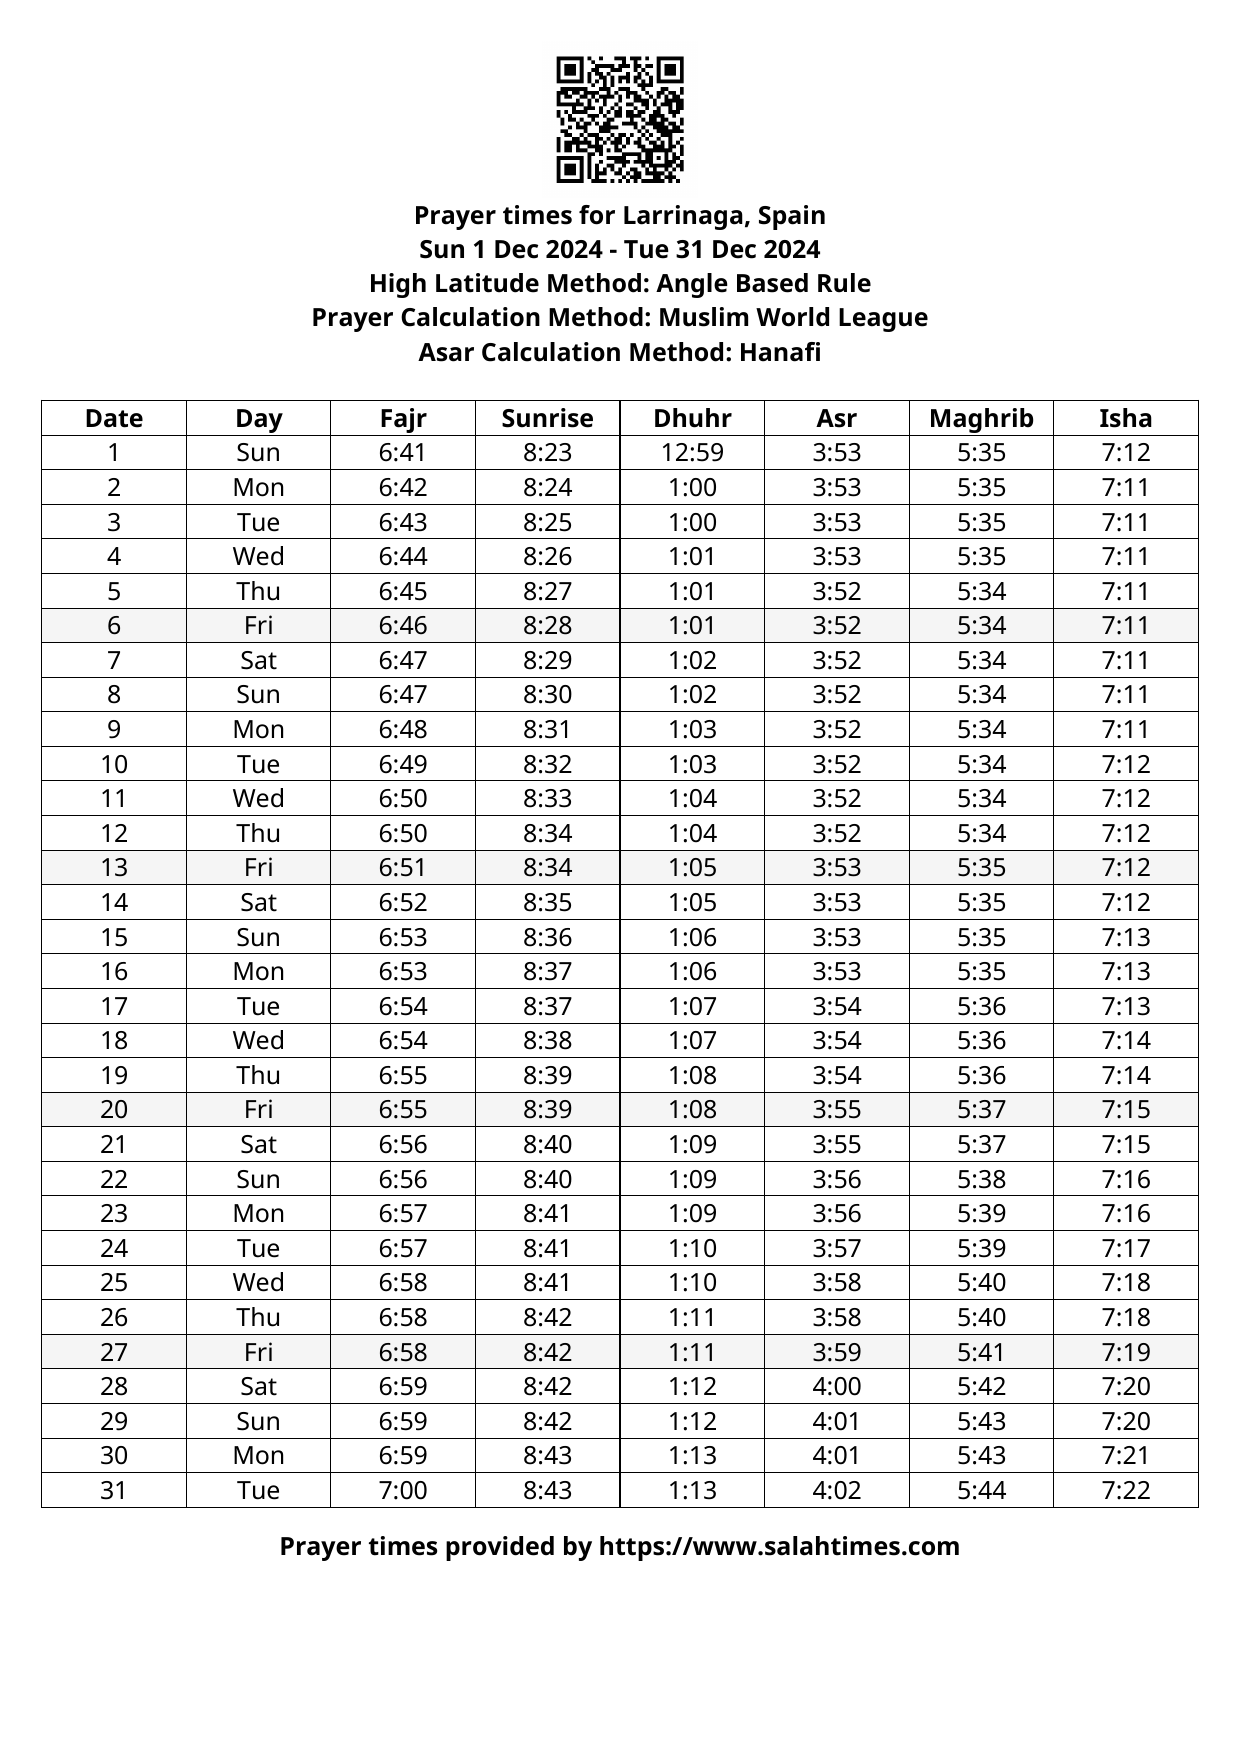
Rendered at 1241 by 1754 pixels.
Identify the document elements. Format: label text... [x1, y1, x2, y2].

table_cell 7:18 [1054, 1266, 1198, 1299]
table_header Sunrise [476, 401, 619, 434]
table_cell 5:36 [910, 989, 1053, 1022]
table_cell 5:35 [910, 885, 1053, 919]
table_cell 1:06 [621, 920, 764, 953]
table_cell 8:39 [476, 1058, 619, 1092]
table_cell 3:53 [765, 436, 909, 469]
table_cell 13 [42, 851, 186, 884]
table_cell 8:29 [476, 643, 619, 677]
table_cell 5:37 [910, 1093, 1053, 1126]
table_cell 7:12 [1054, 747, 1198, 780]
table_cell 3:57 [765, 1231, 909, 1264]
table_cell 8:41 [476, 1266, 619, 1299]
table_cell 8:23 [476, 436, 619, 469]
table_cell 14 [42, 885, 186, 919]
table_cell Thu [187, 574, 330, 607]
table_cell Wed [187, 1266, 330, 1299]
table_cell 8:39 [476, 1093, 619, 1126]
table_cell 5:43 [910, 1404, 1053, 1437]
table_cell 5:40 [910, 1266, 1053, 1299]
table_cell Mon [187, 1196, 330, 1230]
table_cell 5 [42, 574, 186, 607]
table_cell Wed [187, 1024, 330, 1057]
table_cell 4:01 [765, 1404, 909, 1437]
table_cell Tue [187, 747, 330, 780]
table_cell 24 [42, 1231, 186, 1264]
table_cell 6:54 [331, 1024, 475, 1057]
table_cell 5:38 [910, 1162, 1053, 1195]
table_cell 1:06 [621, 954, 764, 988]
table_cell Sat [187, 1127, 330, 1161]
table_cell 7:14 [1054, 1058, 1198, 1092]
table_cell 6:46 [331, 609, 475, 642]
table_cell 5:35 [910, 539, 1053, 573]
table_cell 21 [42, 1127, 186, 1161]
table_cell 8:42 [476, 1300, 619, 1334]
table_cell 1:12 [621, 1404, 764, 1437]
table_cell 8:42 [476, 1369, 619, 1403]
table_cell 6:59 [331, 1369, 475, 1403]
table_cell 7:11 [1054, 678, 1198, 711]
table_cell 7:11 [1054, 470, 1198, 504]
table_cell 7:00 [331, 1473, 475, 1507]
table_cell 4:02 [765, 1473, 909, 1507]
table_cell 10 [42, 747, 186, 780]
text Prayer times provided by https://www.salahtimes.com [42, 1528, 1198, 1563]
table_cell 1:00 [621, 470, 764, 504]
table_cell 7:18 [1054, 1300, 1198, 1334]
table_cell 22 [42, 1162, 186, 1195]
table_cell Thu [187, 1300, 330, 1334]
text Asar Calculation Method: Hanafi [42, 334, 1198, 368]
table_cell 6:47 [331, 643, 475, 677]
table_cell 19 [42, 1058, 186, 1092]
table_cell Sun [187, 1162, 330, 1195]
table_cell 8:24 [476, 470, 619, 504]
table_cell 4:00 [765, 1369, 909, 1403]
table_cell 5:44 [910, 1473, 1053, 1507]
table_cell 7:11 [1054, 505, 1198, 538]
table_cell 5:35 [910, 920, 1053, 953]
table_cell 3:58 [765, 1300, 909, 1334]
table_cell 8:43 [476, 1439, 619, 1472]
table_cell 3:53 [765, 539, 909, 573]
table_cell 7:13 [1054, 920, 1198, 953]
table_cell 8:34 [476, 851, 619, 884]
table_cell 8:28 [476, 609, 619, 642]
table_cell Sun [187, 678, 330, 711]
table_cell 3:53 [765, 505, 909, 538]
table_cell 7:11 [1054, 643, 1198, 677]
table_cell 1:11 [621, 1335, 764, 1368]
table_cell 3:52 [765, 609, 909, 642]
table_cell 3:53 [765, 885, 909, 919]
table_cell 18 [42, 1024, 186, 1057]
table_cell 3:52 [765, 643, 909, 677]
table_cell 8:35 [476, 885, 619, 919]
text Prayer Calculation Method: Muslim World League [42, 300, 1198, 334]
table_cell 5:34 [910, 747, 1053, 780]
table_cell 6:43 [331, 505, 475, 538]
table_cell Sat [187, 885, 330, 919]
table_cell Tue [187, 1231, 330, 1264]
table_cell 7:16 [1054, 1196, 1198, 1230]
table_cell 8:37 [476, 954, 619, 988]
table_cell 7:20 [1054, 1369, 1198, 1403]
table_cell 6 [42, 609, 186, 642]
table_cell 7:22 [1054, 1473, 1198, 1507]
table_cell 16 [42, 954, 186, 988]
table_cell 5:37 [910, 1127, 1053, 1161]
table_cell 3:53 [765, 954, 909, 988]
text Sun 1 Dec 2024 - Tue 31 Dec 2024 [42, 232, 1198, 266]
table_cell 1:05 [621, 885, 764, 919]
table_header Dhuhr [621, 401, 764, 434]
picture [542, 41, 699, 198]
table_cell 3 [42, 505, 186, 538]
table_cell 7:17 [1054, 1231, 1198, 1264]
table_cell 3:54 [765, 1024, 909, 1057]
table_cell 7:15 [1054, 1127, 1198, 1161]
table_cell 3:52 [765, 816, 909, 849]
table_cell Wed [187, 781, 330, 815]
table_cell 6:50 [331, 816, 475, 849]
table_cell 3:58 [765, 1266, 909, 1299]
table_header Maghrib [910, 401, 1053, 434]
table_cell 5:40 [910, 1300, 1053, 1334]
table_cell 15 [42, 920, 186, 953]
table_cell 6:57 [331, 1196, 475, 1230]
table_cell 6:51 [331, 851, 475, 884]
table_cell 6:47 [331, 678, 475, 711]
table_cell 8:43 [476, 1473, 619, 1507]
table_cell 7:12 [1054, 851, 1198, 884]
table_cell 4 [42, 539, 186, 573]
table_cell 7:21 [1054, 1439, 1198, 1472]
table_cell 8:42 [476, 1404, 619, 1437]
table_cell 5:35 [910, 505, 1053, 538]
table_cell 7:12 [1054, 885, 1198, 919]
table_cell 8:33 [476, 781, 619, 815]
table_header Isha [1054, 401, 1198, 434]
table_cell 8:40 [476, 1162, 619, 1195]
table_cell 3:53 [765, 470, 909, 504]
table_cell 5:34 [910, 712, 1053, 746]
table_header Asr [765, 401, 909, 434]
table_cell 6:49 [331, 747, 475, 780]
table_cell 6:45 [331, 574, 475, 607]
table_cell 1:02 [621, 678, 764, 711]
table_cell 8:41 [476, 1231, 619, 1264]
table_cell 8:30 [476, 678, 619, 711]
table_cell 1:13 [621, 1473, 764, 1507]
table_cell 1:08 [621, 1093, 764, 1126]
table_cell 6:52 [331, 885, 475, 919]
table_cell 7:11 [1054, 574, 1198, 607]
table_cell 31 [42, 1473, 186, 1507]
table_cell 1:00 [621, 505, 764, 538]
table_cell 8:41 [476, 1196, 619, 1230]
table_cell 30 [42, 1439, 186, 1472]
table_cell 7:12 [1054, 816, 1198, 849]
table_cell 8:36 [476, 920, 619, 953]
table_cell 1:09 [621, 1162, 764, 1195]
table_cell 5:36 [910, 1058, 1053, 1092]
table_cell 23 [42, 1196, 186, 1230]
table_cell Fri [187, 1335, 330, 1368]
table_cell 1:03 [621, 712, 764, 746]
table_cell 6:58 [331, 1335, 475, 1368]
table_cell 5:39 [910, 1196, 1053, 1230]
table_cell Mon [187, 1439, 330, 1472]
table_cell 6:44 [331, 539, 475, 573]
table_cell 3:52 [765, 574, 909, 607]
table_cell 5:35 [910, 436, 1053, 469]
table_cell 7:14 [1054, 1024, 1198, 1057]
table_cell 3:59 [765, 1335, 909, 1368]
table_cell 11 [42, 781, 186, 815]
table_cell 12:59 [621, 436, 764, 469]
table_cell 5:34 [910, 816, 1053, 849]
table_cell Sat [187, 1369, 330, 1403]
table_cell 28 [42, 1369, 186, 1403]
text Prayer times for Larrinaga, Spain [42, 198, 1198, 232]
table_cell 5:42 [910, 1369, 1053, 1403]
table_cell 5:36 [910, 1024, 1053, 1057]
table_cell 1:13 [621, 1439, 764, 1472]
table_cell 1:09 [621, 1196, 764, 1230]
table_cell 7:19 [1054, 1335, 1198, 1368]
table_cell 1:10 [621, 1231, 764, 1264]
table_cell 6:48 [331, 712, 475, 746]
table_cell Thu [187, 816, 330, 849]
table_cell 1:02 [621, 643, 764, 677]
table_cell 1:04 [621, 781, 764, 815]
table_cell 8:27 [476, 574, 619, 607]
table_cell 3:52 [765, 781, 909, 815]
table_cell 7:20 [1054, 1404, 1198, 1437]
table_cell 3:55 [765, 1093, 909, 1126]
table_cell 5:41 [910, 1335, 1053, 1368]
table_cell 6:56 [331, 1162, 475, 1195]
table_cell Sun [187, 436, 330, 469]
table_cell 2 [42, 470, 186, 504]
table_cell 3:53 [765, 920, 909, 953]
table_cell 8 [42, 678, 186, 711]
table_cell Sat [187, 643, 330, 677]
table_cell 5:35 [910, 470, 1053, 504]
table_cell 1:05 [621, 851, 764, 884]
table_cell 3:53 [765, 851, 909, 884]
table_cell Fri [187, 1093, 330, 1126]
table_cell 3:54 [765, 1058, 909, 1092]
table_cell 6:53 [331, 954, 475, 988]
table_cell 8:25 [476, 505, 619, 538]
table_cell 1:12 [621, 1369, 764, 1403]
table_cell 1:01 [621, 539, 764, 573]
table_cell 7:13 [1054, 989, 1198, 1022]
table_cell 6:59 [331, 1404, 475, 1437]
table_cell Thu [187, 1058, 330, 1092]
table_cell Wed [187, 539, 330, 573]
table_cell 3:55 [765, 1127, 909, 1161]
table_cell Tue [187, 989, 330, 1022]
table_cell 6:56 [331, 1127, 475, 1161]
table_cell 5:34 [910, 781, 1053, 815]
table_cell 25 [42, 1266, 186, 1299]
table_cell 7:11 [1054, 609, 1198, 642]
table_cell 7:16 [1054, 1162, 1198, 1195]
table_cell Sun [187, 1404, 330, 1437]
table_cell 5:35 [910, 851, 1053, 884]
table_cell 3:52 [765, 678, 909, 711]
table_cell 8:32 [476, 747, 619, 780]
table_cell 3:56 [765, 1196, 909, 1230]
table_cell Mon [187, 954, 330, 988]
table_cell Fri [187, 851, 330, 884]
table_cell 6:58 [331, 1266, 475, 1299]
table_cell 1:07 [621, 1024, 764, 1057]
table_cell 12 [42, 816, 186, 849]
table_cell Mon [187, 470, 330, 504]
table_cell 8:38 [476, 1024, 619, 1057]
table_cell 29 [42, 1404, 186, 1437]
table_cell 6:58 [331, 1300, 475, 1334]
table_cell 1:08 [621, 1058, 764, 1092]
table_cell 5:43 [910, 1439, 1053, 1472]
table_cell 6:59 [331, 1439, 475, 1472]
table_header Date [42, 401, 186, 434]
table_cell 6:54 [331, 989, 475, 1022]
table_cell 17 [42, 989, 186, 1022]
table_cell 8:37 [476, 989, 619, 1022]
table_cell 7:11 [1054, 712, 1198, 746]
table_cell 6:55 [331, 1093, 475, 1126]
table_cell 3:52 [765, 712, 909, 746]
table_cell 3:56 [765, 1162, 909, 1195]
table_cell 5:34 [910, 643, 1053, 677]
table_cell 8:34 [476, 816, 619, 849]
table_cell 8:31 [476, 712, 619, 746]
table_cell 7:12 [1054, 436, 1198, 469]
table_cell 3:54 [765, 989, 909, 1022]
table_cell Tue [187, 505, 330, 538]
table_cell 1 [42, 436, 186, 469]
table_cell 1:09 [621, 1127, 764, 1161]
table_cell 6:55 [331, 1058, 475, 1092]
table_cell 5:39 [910, 1231, 1053, 1264]
table_cell 27 [42, 1335, 186, 1368]
table_cell 1:11 [621, 1300, 764, 1334]
table_cell 1:01 [621, 574, 764, 607]
table_cell 1:07 [621, 989, 764, 1022]
table_cell 1:04 [621, 816, 764, 849]
table_cell 4:01 [765, 1439, 909, 1472]
table_cell 9 [42, 712, 186, 746]
table_cell 6:57 [331, 1231, 475, 1264]
table_cell 6:41 [331, 436, 475, 469]
table_cell 6:53 [331, 920, 475, 953]
table_cell Fri [187, 609, 330, 642]
table_cell 8:40 [476, 1127, 619, 1161]
table_cell 5:34 [910, 678, 1053, 711]
table_cell Sun [187, 920, 330, 953]
table_cell 8:26 [476, 539, 619, 573]
table_cell 7:12 [1054, 781, 1198, 815]
table_cell 6:50 [331, 781, 475, 815]
table_cell 7:15 [1054, 1093, 1198, 1126]
table_cell Tue [187, 1473, 330, 1507]
table_cell 3:52 [765, 747, 909, 780]
table_cell 7:11 [1054, 539, 1198, 573]
table_cell 1:10 [621, 1266, 764, 1299]
table_cell 5:35 [910, 954, 1053, 988]
table_header Day [187, 401, 330, 434]
table_cell 5:34 [910, 609, 1053, 642]
table_cell 7:13 [1054, 954, 1198, 988]
table_cell 20 [42, 1093, 186, 1126]
table_cell 7 [42, 643, 186, 677]
table_cell 5:34 [910, 574, 1053, 607]
table_cell 1:01 [621, 609, 764, 642]
table_cell 6:42 [331, 470, 475, 504]
table_cell 1:03 [621, 747, 764, 780]
table_cell 26 [42, 1300, 186, 1334]
text High Latitude Method: Angle Based Rule [42, 266, 1198, 300]
table_cell 8:42 [476, 1335, 619, 1368]
table_cell Mon [187, 712, 330, 746]
table_header Fajr [331, 401, 475, 434]
